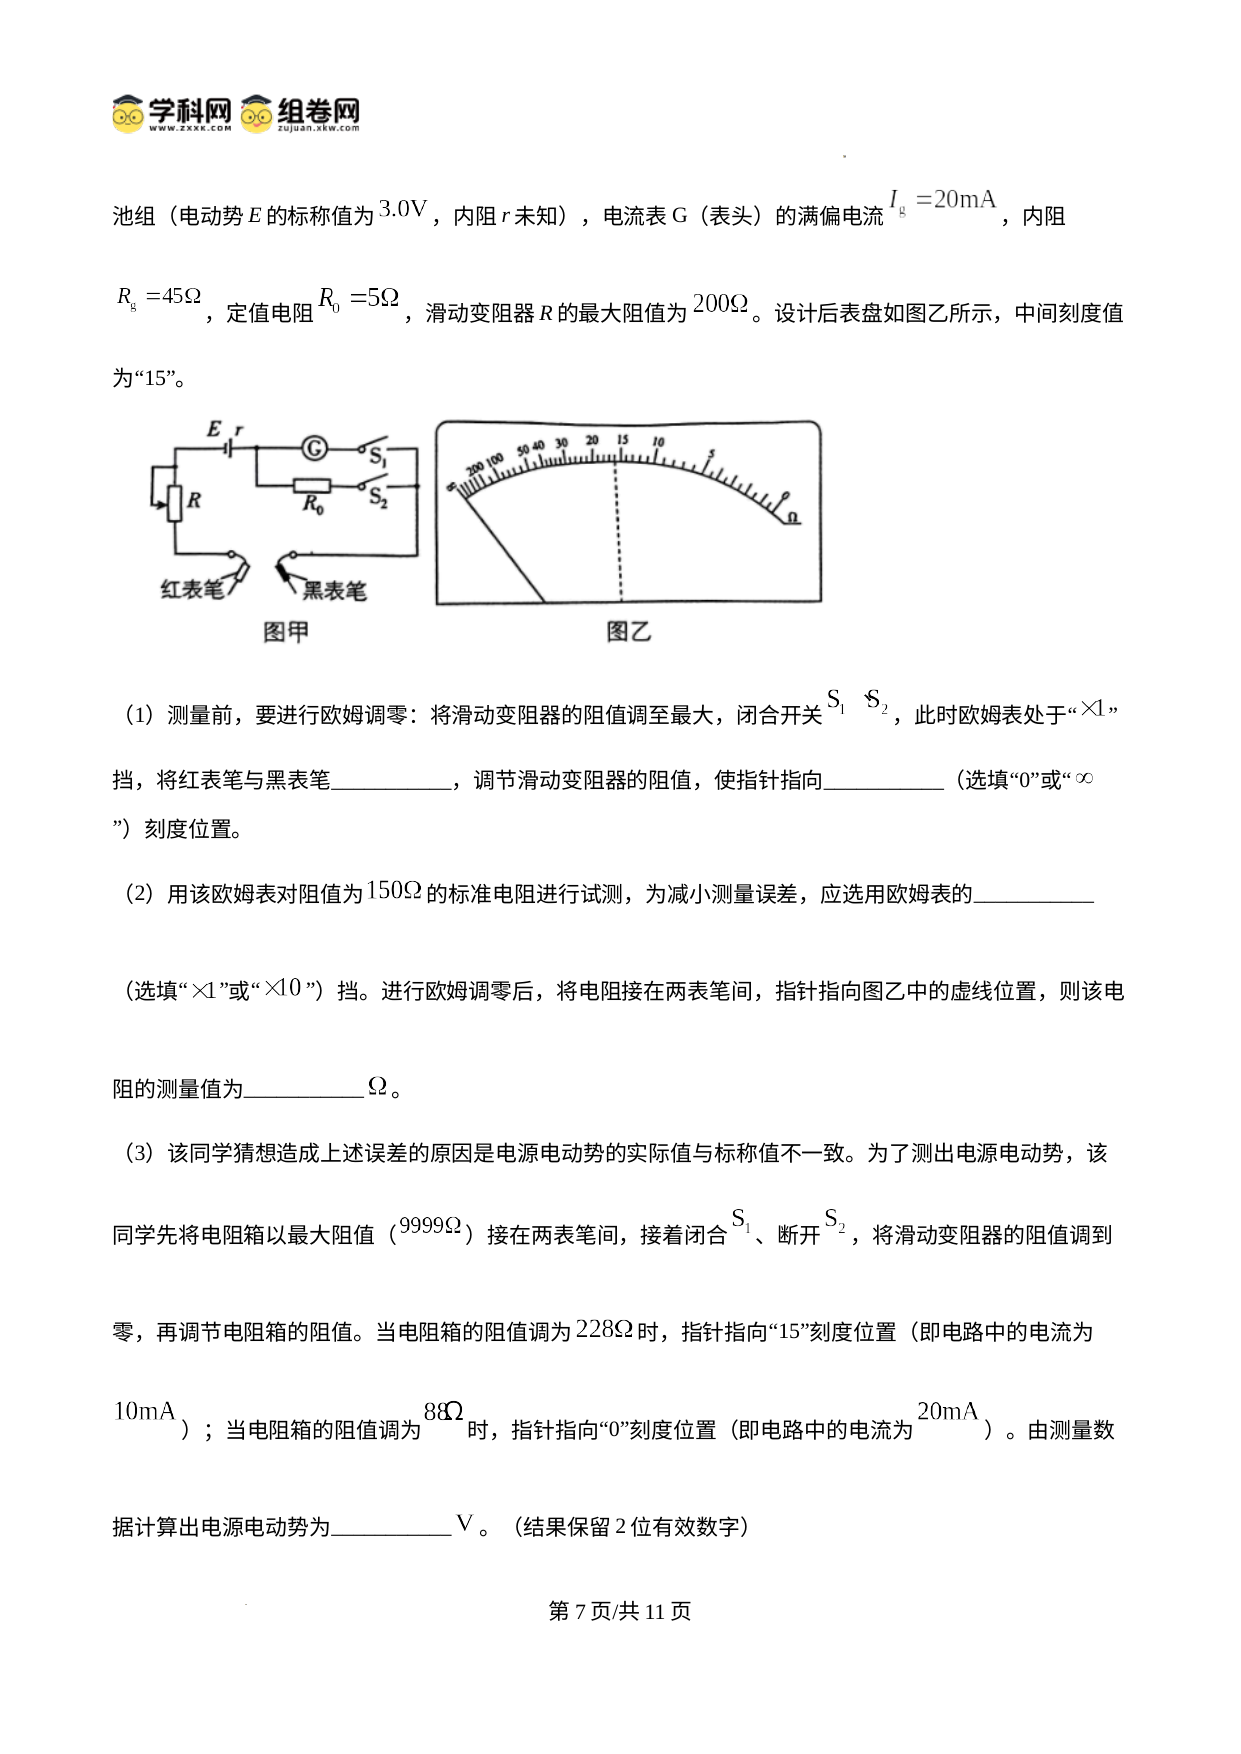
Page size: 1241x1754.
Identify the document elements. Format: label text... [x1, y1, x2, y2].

picture [112, 90, 231, 138]
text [112, 182, 1128, 393]
text （2）用该欧姆表对阻值为的标准电阻进行试测，为减小测量误差，应选用欧姆表的___________（选填“”或“”）挡。进行欧姆调零后，将电阻接在两表笔间，指针指向图乙中的虚线位置，则该电阻的测量值为___________。 [112, 860, 1128, 1120]
picture [131, 409, 838, 655]
text （3）该同学猜想造成上述误差的原因是电源电动势的实际值与标称值不一致。为了测出电源电动势，该同学先将电阻箱以最大阻值（）接在两表笔间，接着闭合、断开，将滑动变阻器的阻值调到零，再调节电阻箱的阻值。当电阻箱的阻值调为时，指针指向“15”刻度位置（即电路中的电流为）；当电阻箱的阻值调为时，指针指向“0”刻度位置（即电路中的电流为）。由测量数据计算出电源电动势为___________。（结果保留2位有效数字） [112, 1136, 1128, 1558]
picture [240, 90, 360, 138]
text （1）测量前，要进行欧姆调零：将滑动变阻器的阻值调至最大，闭合开关，此时欧姆表处于“”挡，将红表笔与黑表笔___________，调节滑动变阻器的阻值，使指针指向___________（选填“0”或“”）刻度位置。 [112, 682, 1128, 844]
